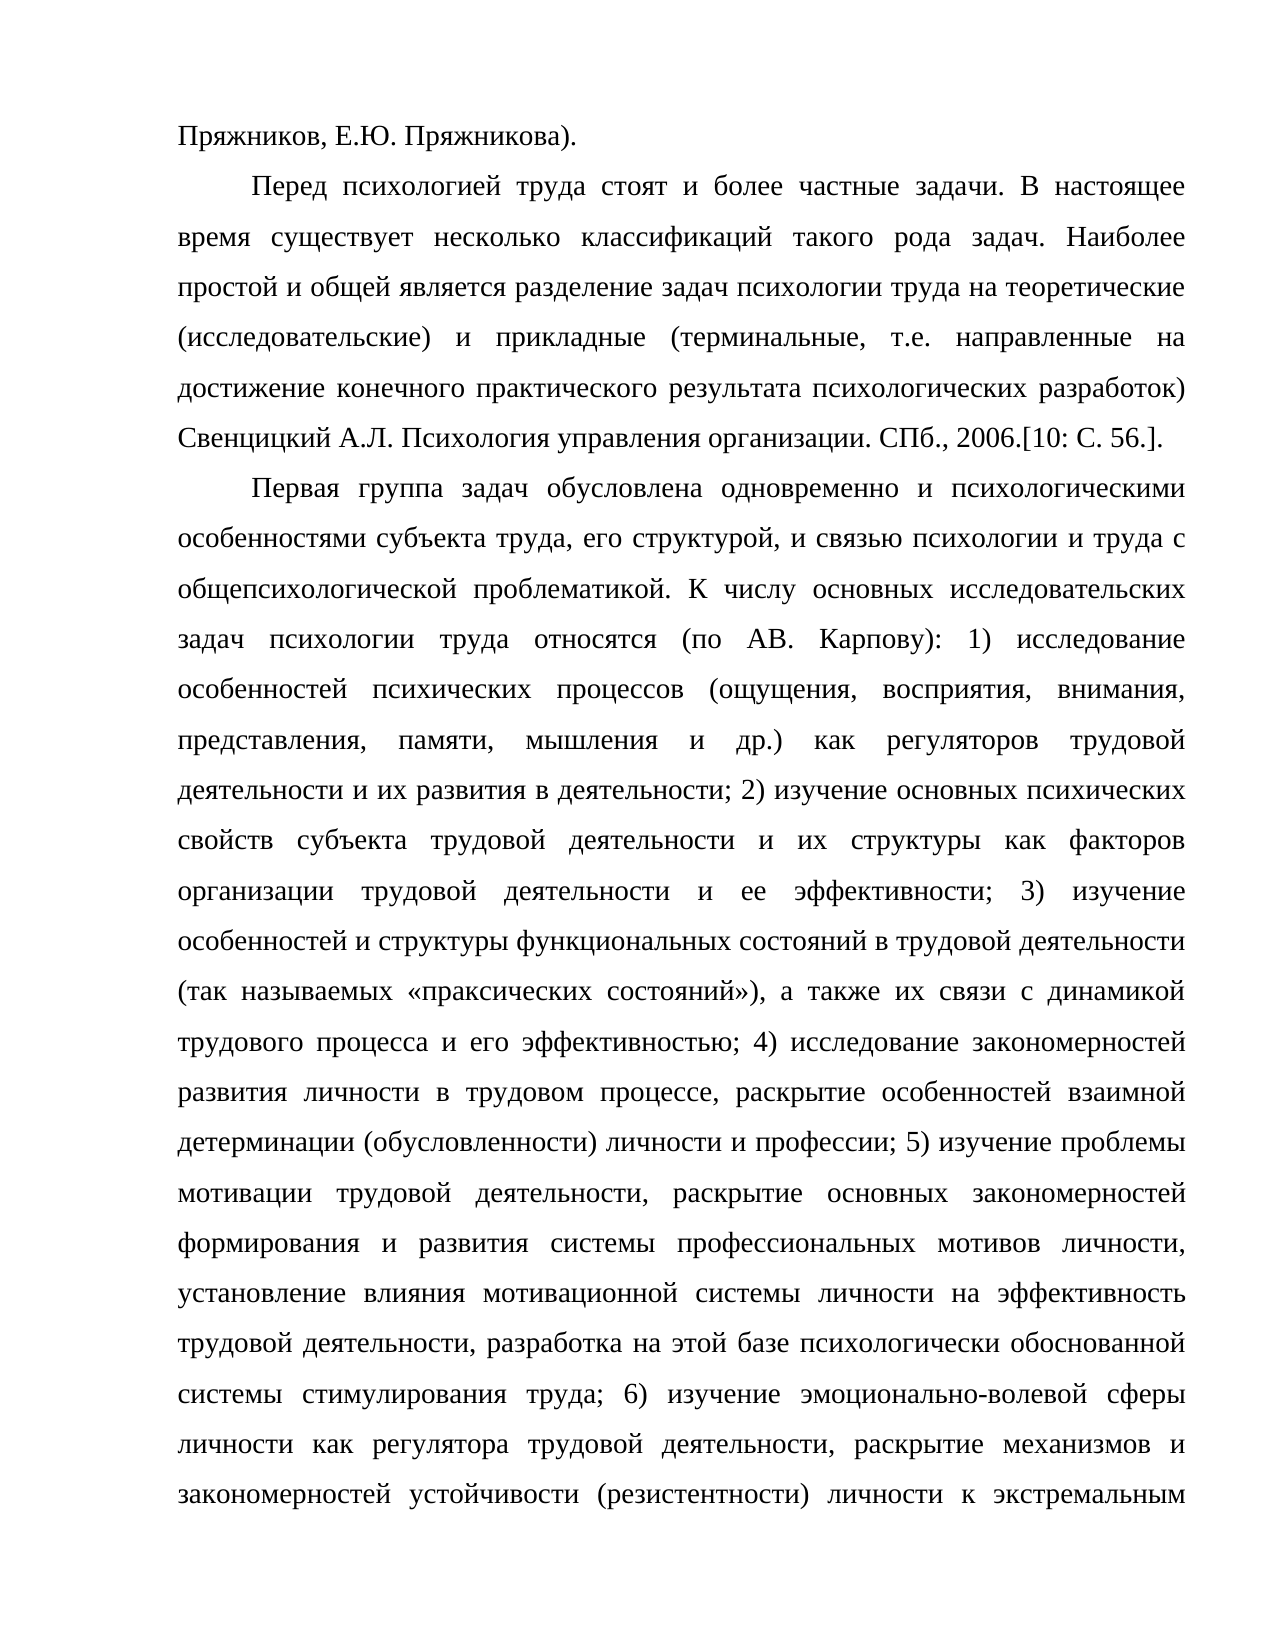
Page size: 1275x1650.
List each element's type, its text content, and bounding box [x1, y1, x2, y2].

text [177, 470, 1186, 1510]
text Перед психологией труда стоят и более частные задачи. В настоящее время существует несколько классификаций такого рода задач. Наиболее простой и общей является разделение задач психологии труда на теоретические (исследовательские) и прикладные (терминальные, т.е. направленные на достижение конечного практического результата психологических разработок) Свенцицкий А.Л. Психология управления организации. СПб., 2006.[10: С. 56.]. [177, 168, 1186, 453]
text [177, 118, 1186, 152]
